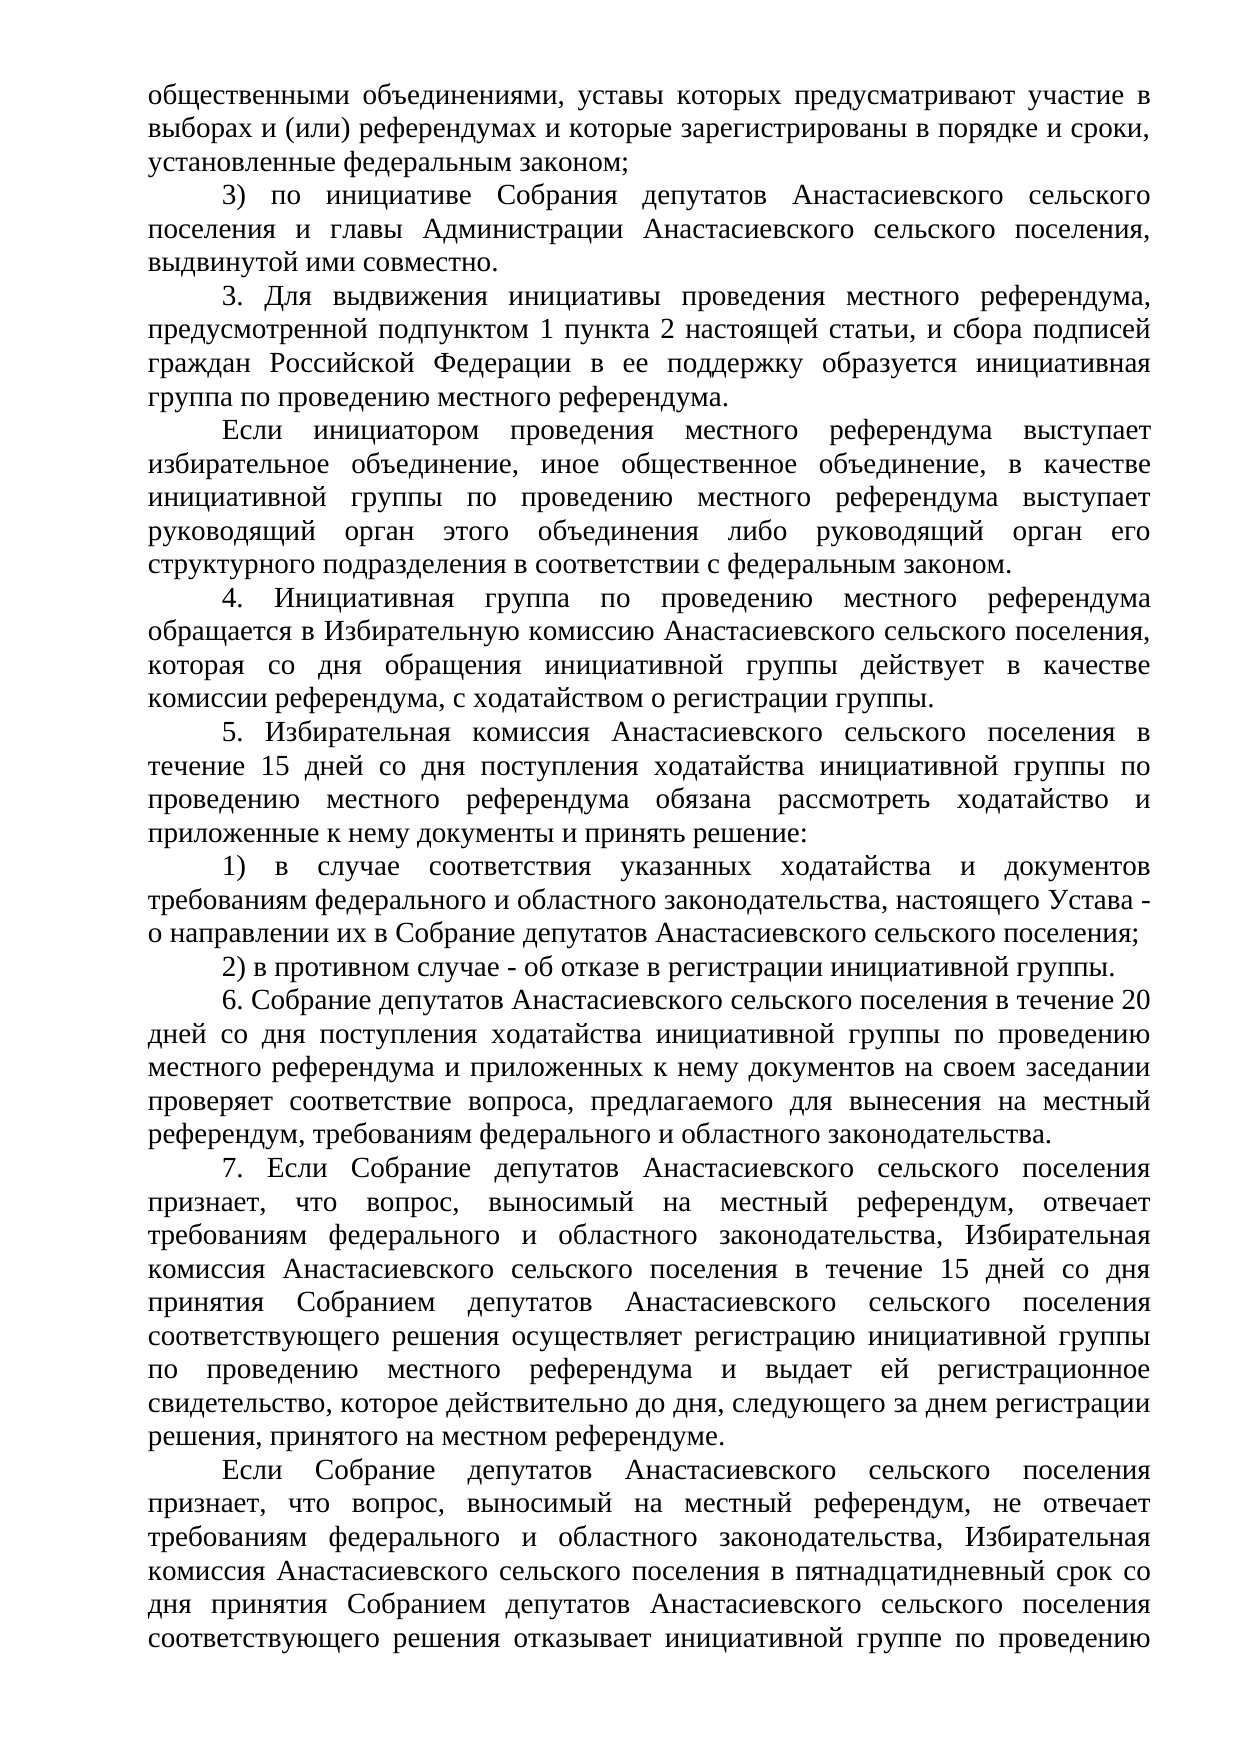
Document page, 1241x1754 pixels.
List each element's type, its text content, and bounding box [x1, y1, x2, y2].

text 4. Инициативная группа по проведению местного референдума обращается в Избирательную комиссию Анастасиевского сельского поселения, которая со дня обращения инициативной группы действует в качестве комиссии референдума, с ходатайством о регистрации группы. [148, 580, 1152, 714]
text 6. Собрание депутатов Анастасиевского сельского поселения в течение 20 дней со дня поступления ходатайства инициативной группы по проведению местного референдума и приложенных к нему документов на своем заседании проверяет соответствие вопроса, предлагаемого для вынесения на местный референдум, требованиям федерального и областного законодательства. [148, 982, 1152, 1150]
text 3) по инициативе Собрания депутатов Анастасиевского сельского поселения и главы Администрации Анастасиевского сельского поселения, выдвинутой ими совместно. [148, 177, 1152, 278]
text 1) в случае соответствия указанных ходатайства и документов требованиям федерального и областного законодательства, настоящего Устава - о направлении их в Собрание депутатов Анастасиевского сельского поселения; [148, 848, 1152, 949]
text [148, 1452, 1152, 1653]
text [148, 77, 1152, 177]
text 5. Избирательная комиссия Анастасиевского сельского поселения в течение 15 дней со дня поступления ходатайства инициативной группы по проведению местного референдума обязана рассмотреть ходатайство и приложенные к нему документы и принять решение: [148, 714, 1152, 848]
text 7. Если Собрание депутатов Анастасиевского сельского поселения признает, что вопрос, выносимый на местный референдум, отвечает требованиям федерального и областного законодательства, Избирательная комиссия Анастасиевского сельского поселения в течение 15 дней со дня принятия Собранием депутатов Анастасиевского сельского поселения соответствующего решения осуществляет регистрацию инициативной группы по проведению местного референдума и выдает ей регистрационное свидетельство, которое действительно до дня, следующего за днем регистрации решения, принятого на местном референдуме. [148, 1150, 1152, 1452]
text Если инициатором проведения местного референдума выступает избирательное объединение, иное общественное объединение, в качестве инициативной группы по проведению местного референдума выступает руководящий орган этого объединения либо руководящий орган его структурного подразделения в соответствии с федеральным законом. [148, 412, 1152, 580]
text 3. Для выдвижения инициативы проведения местного референдума, предусмотренной подпунктом 1 пункта 2 настоящей статьи, и сбора подписей граждан Российской Федерации в ее поддержку образуется инициативная группа по проведению местного референдума. [148, 278, 1152, 412]
text 2) в противном случае - об отказе в регистрации инициативной группы. [148, 949, 1152, 982]
